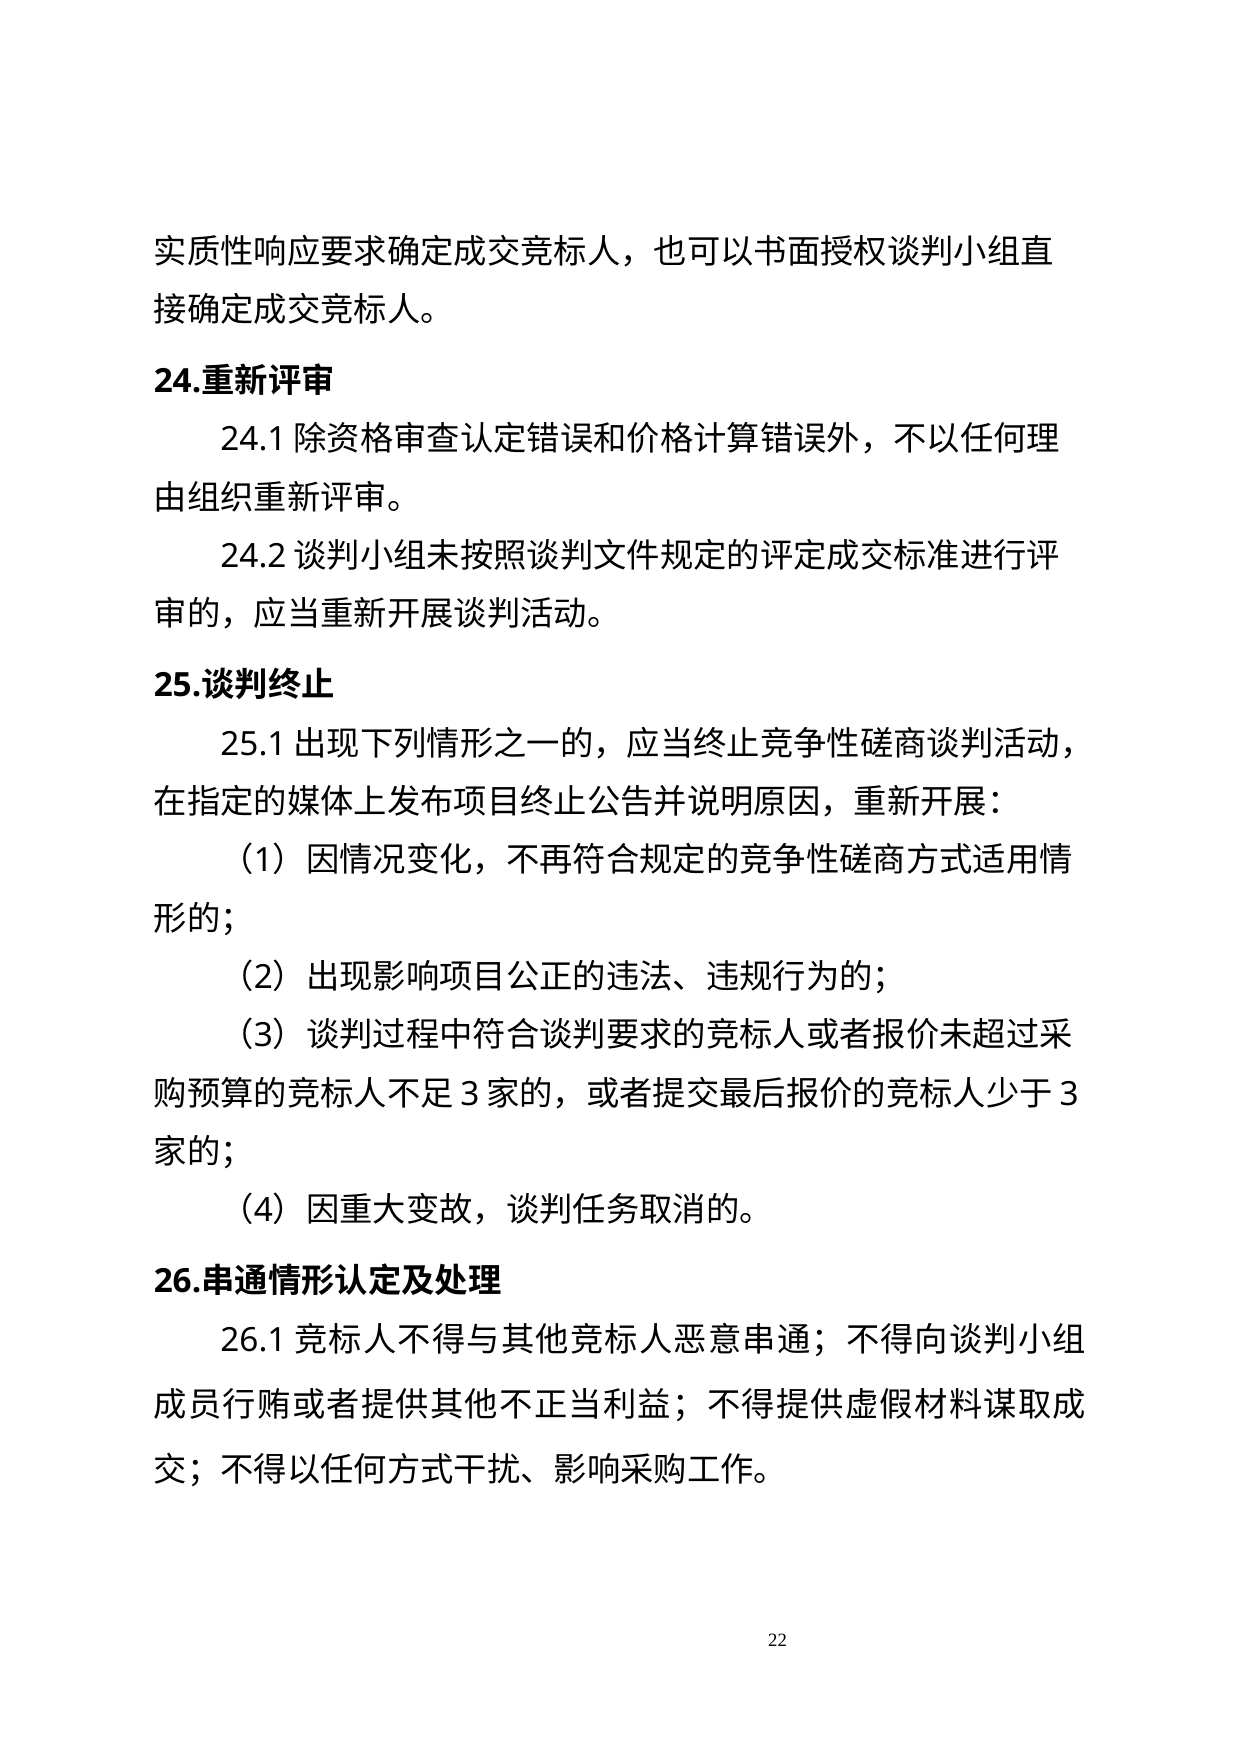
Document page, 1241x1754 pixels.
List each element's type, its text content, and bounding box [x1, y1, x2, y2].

text 24.2谈判小组未按照谈判文件规定的评定成交标准进行评审的，应当重新开展谈判活动。 [153, 521, 1087, 637]
text 24.1除资格审查认定错误和价格计算错误外，不以任何理由组织重新评审。 [153, 404, 1087, 521]
text （1）因情况变化，不再符合规定的竞争性磋商方式适用情形的； [153, 825, 1087, 942]
subtitle 24.重新评审 [153, 346, 1087, 404]
text （3）谈判过程中符合谈判要求的竞标人或者报价未超过采购预算的竞标人不足3家的，或者提交最后报价的竞标人少于3家的； [153, 1000, 1087, 1175]
subtitle 25.谈判终止 [153, 650, 1087, 708]
subtitle 26.串通情形认定及处理 [153, 1246, 1087, 1304]
text 26.1竞标人不得与其他竞标人恶意串通；不得向谈判小组成员行贿或者提供其他不正当利益；不得提供虚假材料谋取成交；不得以任何方式干扰、影响采购工作。 [153, 1304, 1087, 1499]
text （4）因重大变故，谈判任务取消的。 [153, 1175, 1087, 1233]
text 25.1出现下列情形之一的，应当终止竞争性磋商谈判活动，在指定的媒体上发布项目终止公告并说明原因，重新开展： [153, 708, 1087, 825]
text （2）出现影响项目公正的违法、违规行为的； [153, 942, 1087, 1000]
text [153, 217, 1087, 333]
